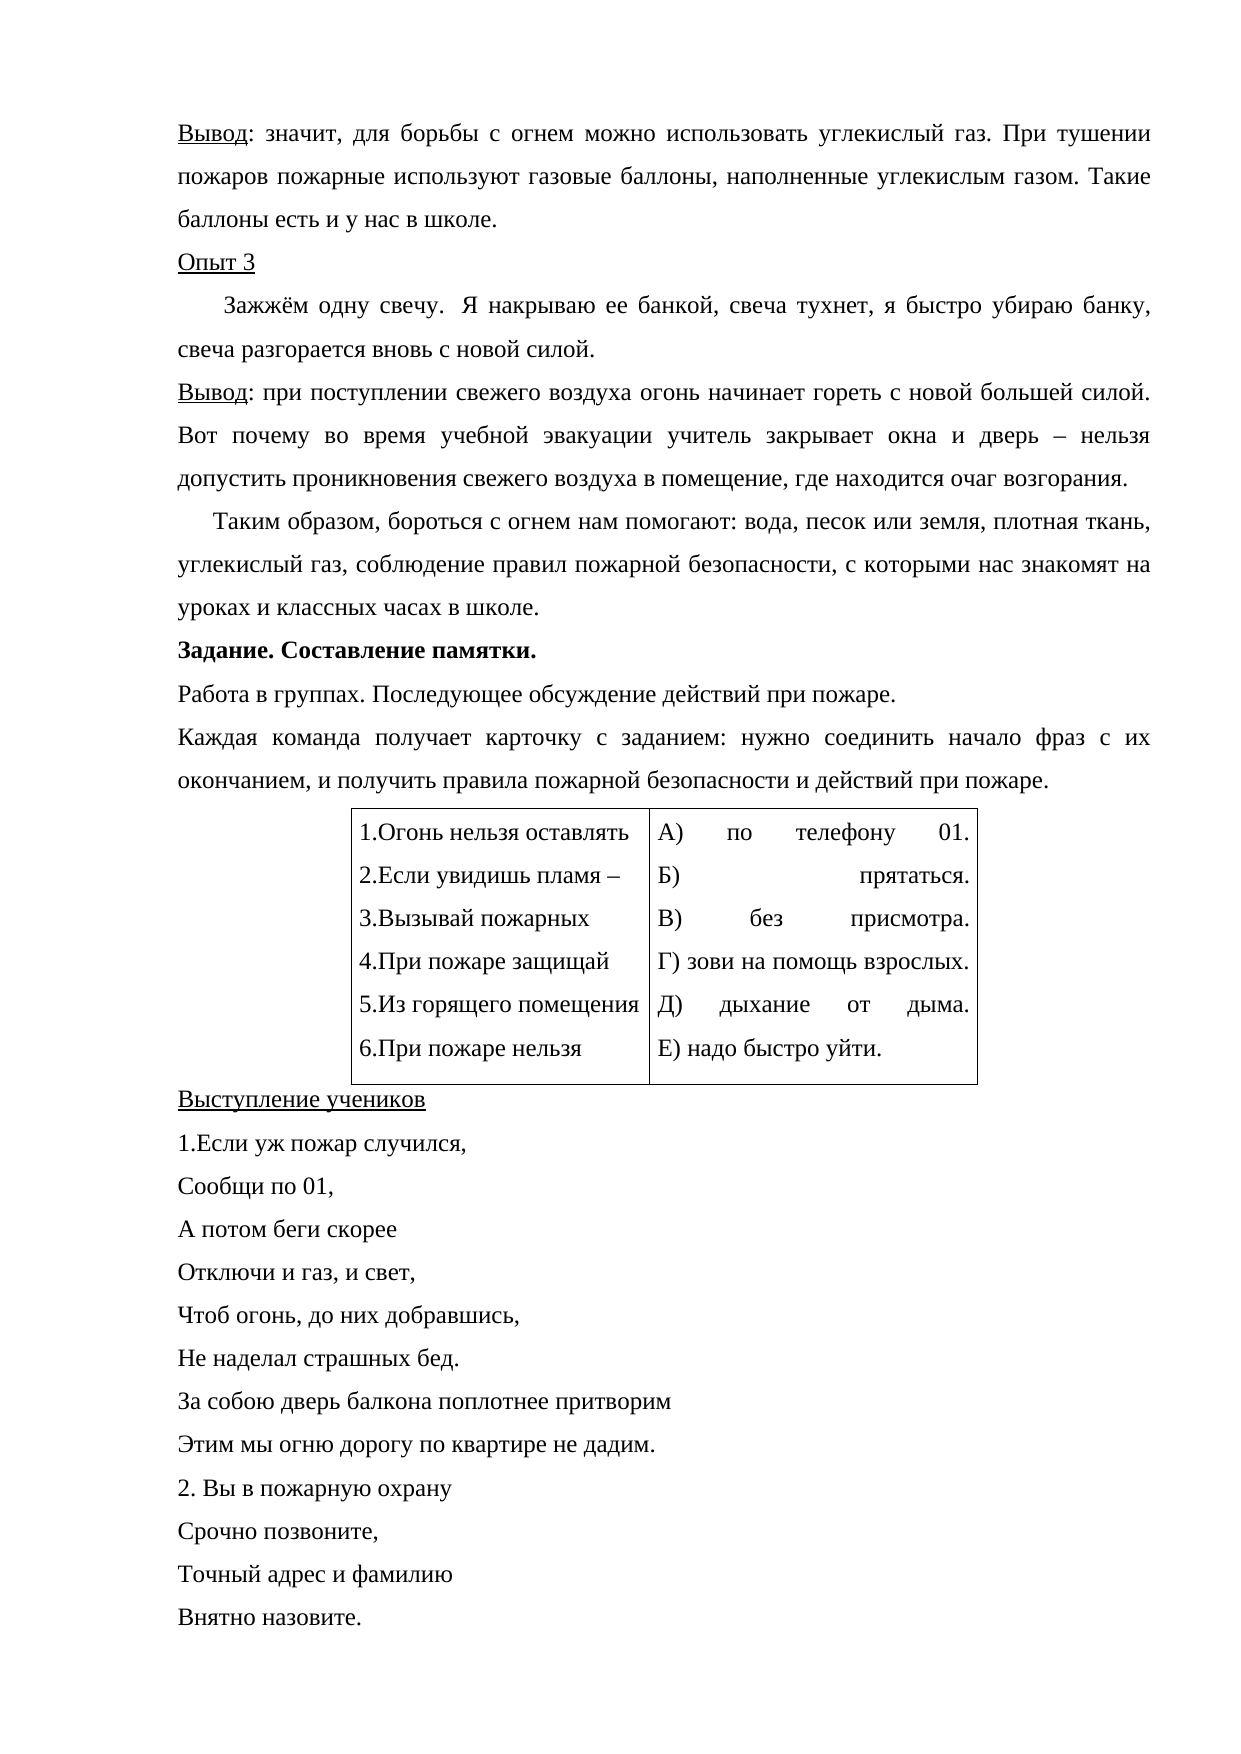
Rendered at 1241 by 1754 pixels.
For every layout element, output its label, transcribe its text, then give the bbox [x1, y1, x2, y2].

text За собою дверь балкона поплотнее притворим [177, 1386, 1152, 1415]
text 2. Вы в пожарную охрану Срочно позвоните, Точный адрес и фамилию Внятно назовите. [177, 1473, 1152, 1631]
text Вывод: значит, для борьбы с огнем можно использовать углекислый газ. При тушении пожаров пожарные используют газовые баллоны, наполненные углекислым газом. Такие баллоны есть и у нас в школе. [177, 118, 1152, 233]
table_header А) по телефону 01. Б) прятаться. В) без присмотра. Г) зови на помощь взрослых. Д) дыхание от дыма. Е) надо быстро уйти. [650, 809, 977, 1083]
text Опыт 3 [177, 247, 1152, 276]
text Не наделал страшных бед. [177, 1343, 1152, 1372]
text Каждая команда получает карточку с заданием: нужно соединить начало фраз с их окончанием, и получить правила пожарной безопасности и действий при пожаре. [177, 722, 1152, 794]
text Сообщи по 01, [177, 1171, 1152, 1199]
text Отключи и газ, и свет, [177, 1257, 1152, 1286]
text А потом беги скорее [177, 1214, 1152, 1243]
text Выступление учеников [177, 1084, 1152, 1113]
text Задание. Составление памятки. [177, 636, 1152, 664]
text Этим мы огню дорогу по квартире не дадим. [177, 1429, 1152, 1458]
text 1.Если уж пожар случился, [177, 1128, 1152, 1156]
text Таким образом, бороться с огнем нам помогают: вода, песок или земля, плотная ткань, углекислый газ, соблюдение правил пожарной безопасности, с которыми нас знакомят на уроках и классных часах в школе. [177, 506, 1152, 621]
table_header 1.Огонь нельзя оставлять 2.Если увидишь пламя – 3.Вызывай пожарных 4.При пожаре защищай 5.Из горящего помещения 6.При пожаре нельзя [352, 809, 649, 1083]
text Работа в группах. Последующее обсуждение действий при пожаре. [177, 679, 1152, 707]
text Чтоб огонь, до них добравшись, [177, 1300, 1152, 1329]
text Вывод: при поступлении свежего воздуха огонь начинает гореть с новой большей силой. Вот почему во время учебной эвакуации учитель закрывает окна и дверь – нельзя допустить проникновения свежего воздуха в помещение, где находится очаг возгорания. [177, 377, 1152, 492]
text Зажжём одну свечу. Я накрываю ее банкой, свеча тухнет, я быстро убираю банку, свеча разгорается вновь с новой силой. [177, 291, 1152, 362]
